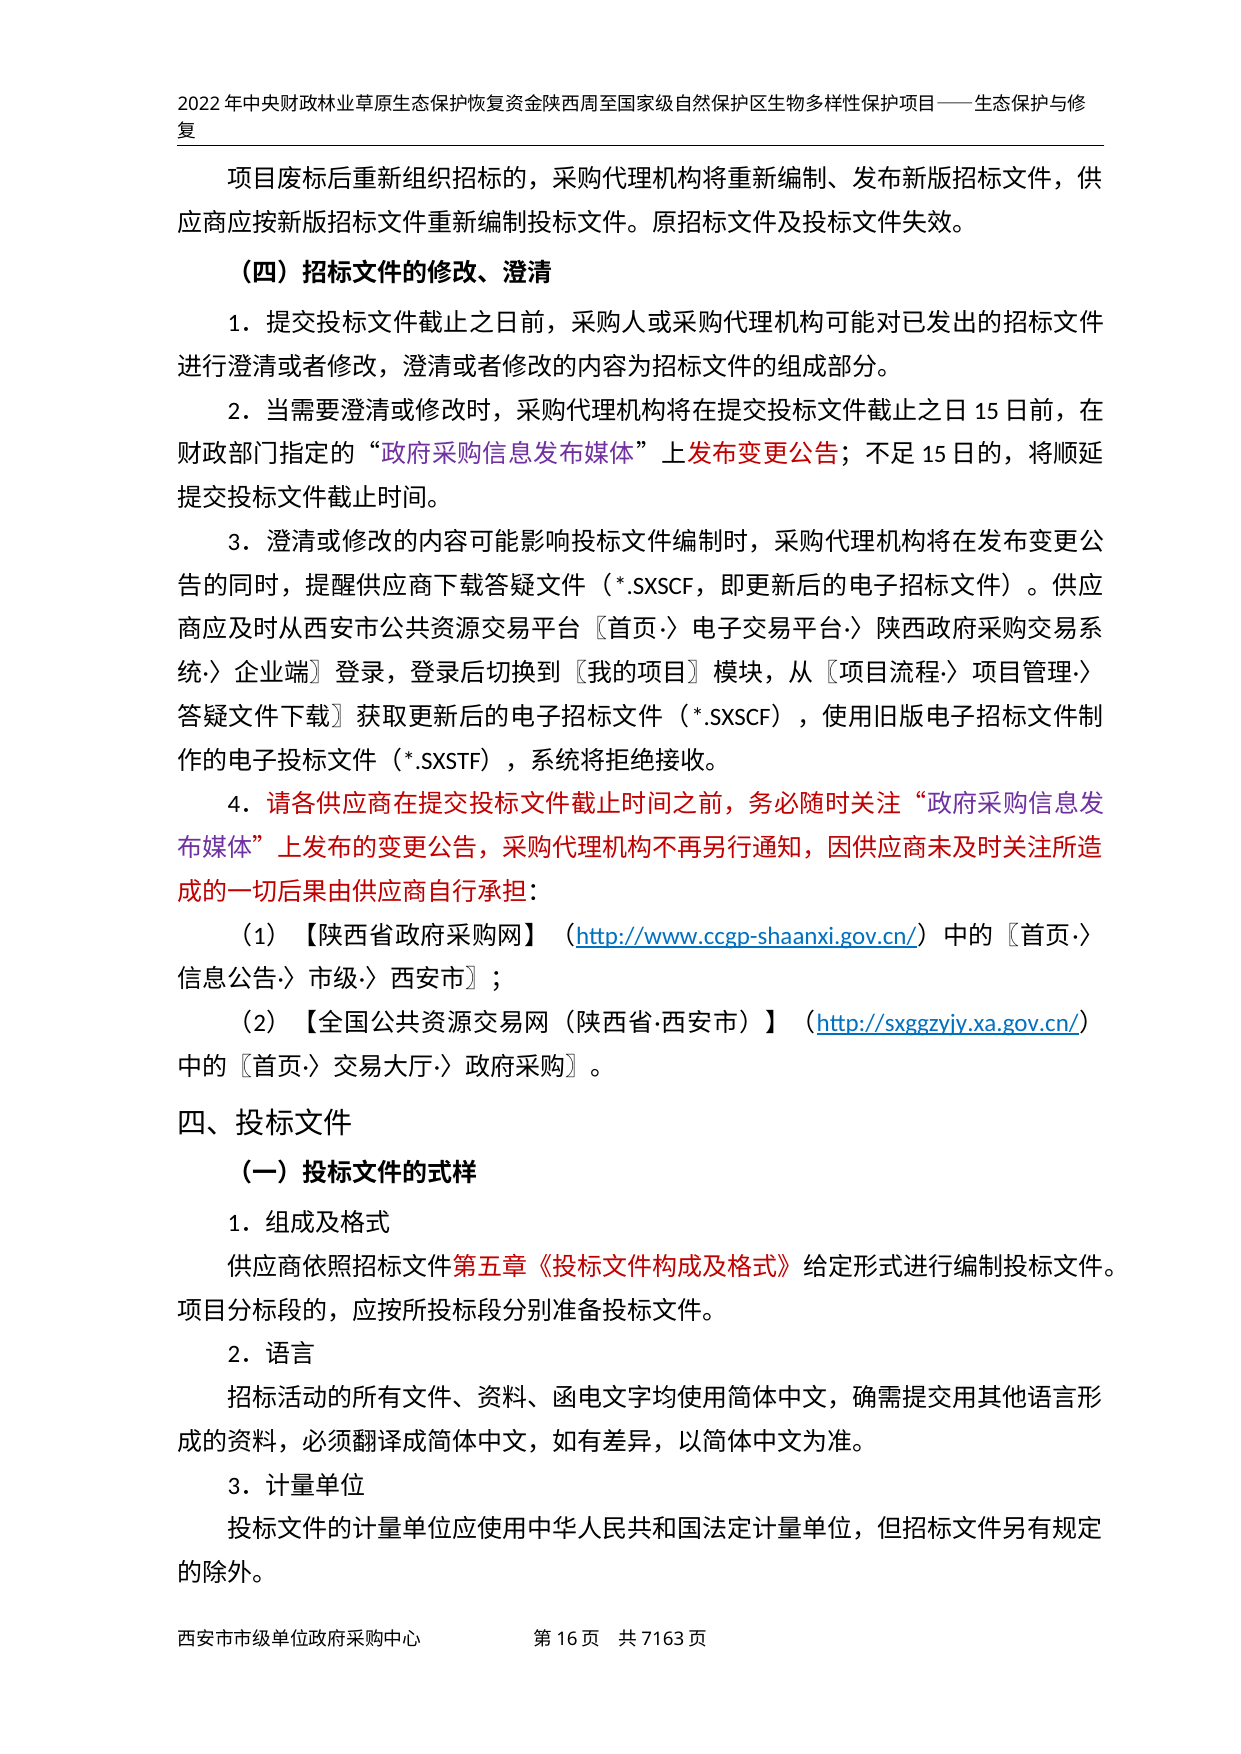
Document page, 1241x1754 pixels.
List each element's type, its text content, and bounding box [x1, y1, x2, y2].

text 招标活动的所有文件、资料、函电文字均使用简体中文，确需提交用其他语言形成的资料，必须翻译成简体中文，如有差异，以简体中文为准。 [177, 1374, 1104, 1461]
subtitle （一）投标文件的式样 [177, 1149, 1104, 1193]
subtitle 四、投标文件 [177, 1099, 1104, 1143]
text 2．当需要澄清或修改时，采购代理机构将在提交投标文件截止之日15日前，在财政部门指定的“政府采购信息发布媒体”上发布变更公告；不足15日的，将顺延提交投标文件截止时间。 [177, 386, 1104, 518]
text 供应商依照招标文件第五章《投标文件构成及格式》给定形式进行编制投标文件。项目分标段的，应按所投 标段分别准备投标文件。 [177, 1243, 1104, 1330]
text 1．提交投标文件截止之日前，采购人或采购代理机构可能对已发出的招标文件进行澄清或者修改，澄清或者修改的内容为招标文件的组成部分。 [177, 299, 1104, 386]
text 3．计量单位 [177, 1461, 1104, 1505]
text 3．澄清或修改的内容可能影响投标文件编制时，采购代理机构将在发布变更公告的同时，提醒供应商下载答疑文件（*.SXSCF，即更新后的电子招标文件）。供应商应及时从西安市公共资源交易平台〖首页·〉电子交易平台·〉陕西政府采购交易系统·〉企业端〗登录，登录后切换到〖我的项目〗模块，从〖项目流程·〉项目管理·〉答疑文件下载〗获取更新后的电子招标文件（*.SXSCF），使用旧版电子招标文件制作的电子投标文件（*.SXSTF），系统将拒绝接收。 [177, 518, 1104, 780]
subtitle （四）招标文件的修改、澄清 [177, 249, 1104, 293]
text 项目废标后重新组织招标的，采购代理机构将重新编制、发布新版招标文件，供应商应按新版招标文件重新编制投标文件。原招标文件及投标文件失效。 [177, 155, 1104, 243]
text 2．语言 [177, 1330, 1104, 1374]
text （1）【陕西省政府采购网】（http://www.ccgp-shaanxi.gov.cn/）中的〖首页·〉信息公告·〉市级·〉西安市〗； [177, 911, 1104, 999]
text （2）【全国公共资源交易网（陕西省·西安市）】（http://sxggzyjy.xa.gov.cn/）中的〖首页·〉交易大厅·〉政府采购〗。 [177, 999, 1104, 1086]
text 1．组成及格式 [177, 1199, 1104, 1243]
text 4．请各供应商在提交投标文件截止时间之前，务必随时关注“政府采购信息发布媒体”上发布的变更公告，采购代理机构不再另行通知，因供应商未及时关注所造成的一切后果由供应商自行承担： [177, 780, 1104, 911]
text 投标文件的计量单位应使用中华人民共和国法定计量单位，但招标文件另有规定的除外。 [177, 1505, 1104, 1593]
